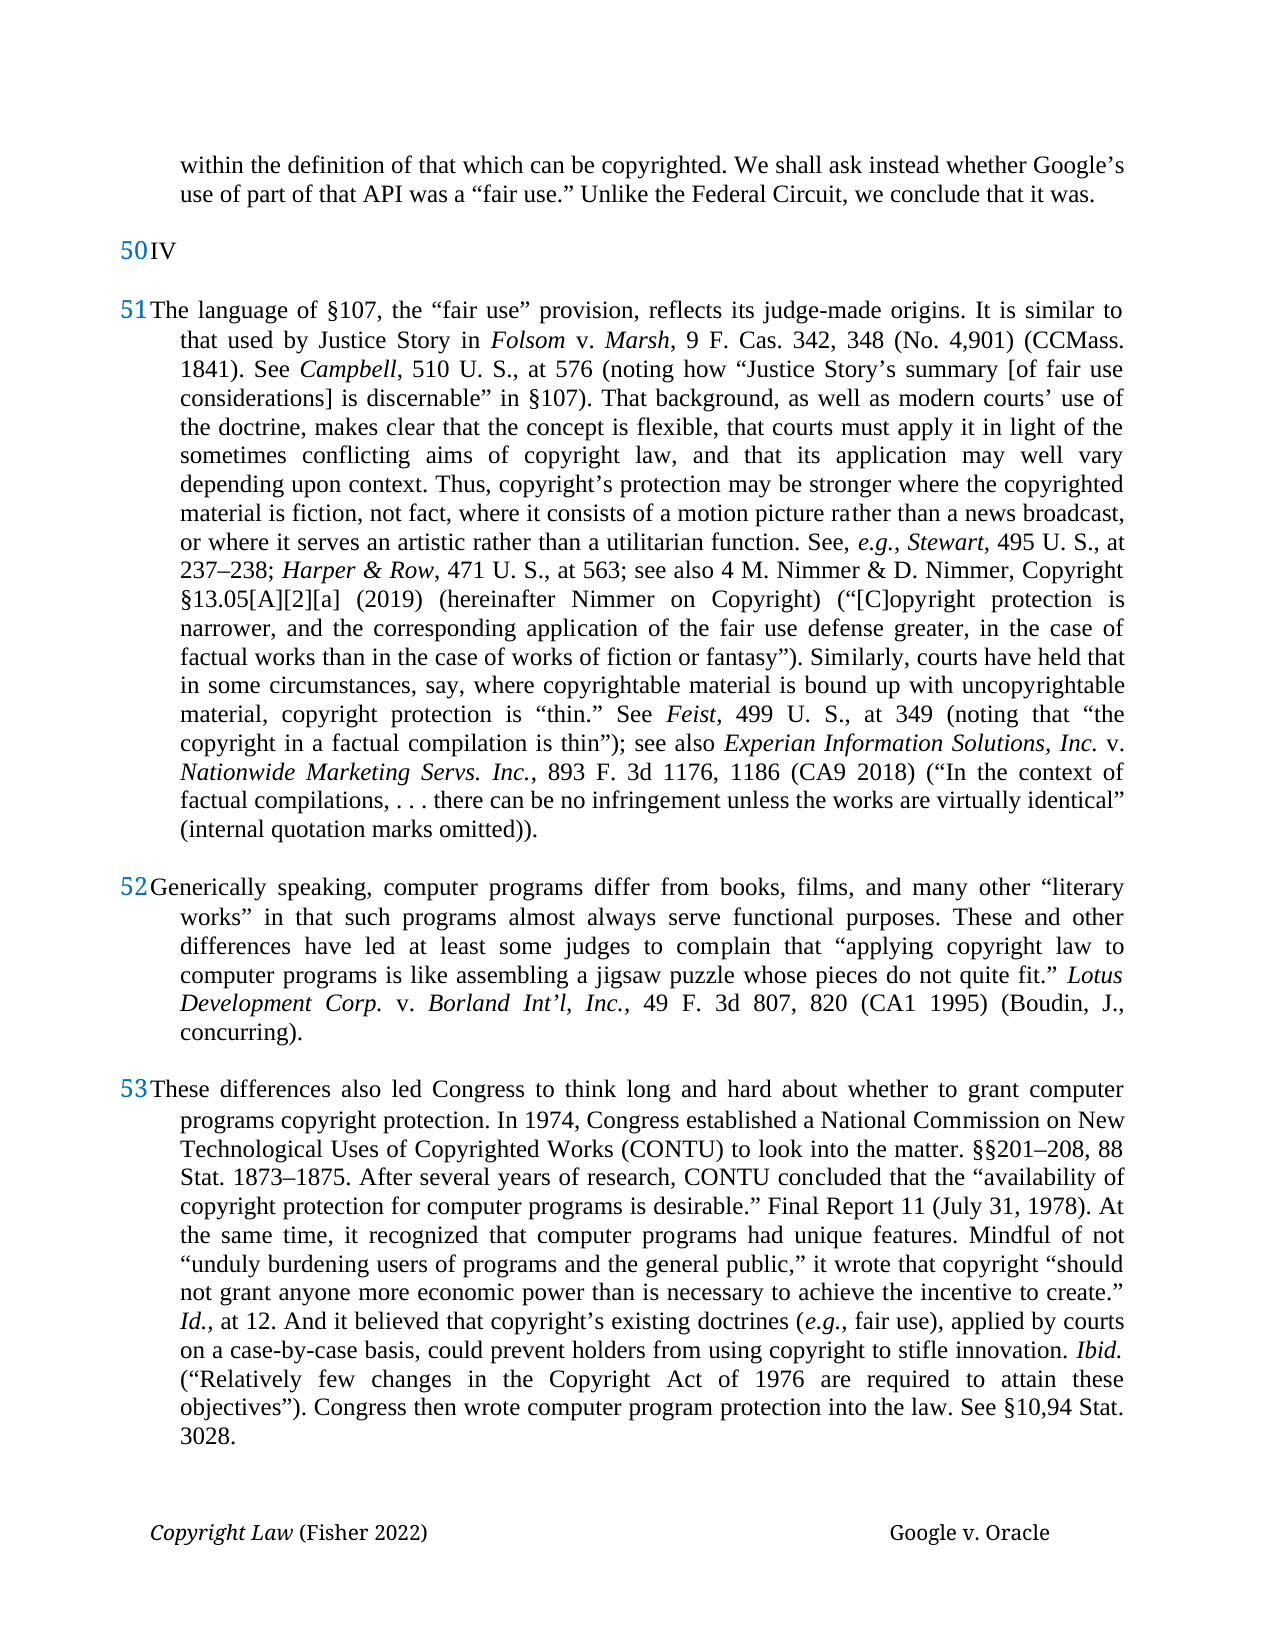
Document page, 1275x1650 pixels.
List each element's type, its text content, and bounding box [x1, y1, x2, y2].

list IV [120, 232, 1125, 267]
list Generically speaking, computer programs differ from books, films, and many other “literary works” in that such programs almost always serve functional purposes. These and other differences have led at least some judges to complain that “applying copyright law to computer programs is like assembling a jigsaw puzzle whose pieces do not quite fit.” Lotus Development Corp. v. Borland Int’l, Inc., 49 F. 3d 807, 820 (CA1 1995) (Boudin, J., concurring). [120, 868, 1125, 1046]
list The language of §107, the “fair use” provision, reflects its judge-made origins. It is similar to that used by Justice Story in Folsom v. Marsh, 9 F. Cas. 342, 348 (No. 4,901) (CCMass. 1841). See Campbell, 510 U. S., at 576 (noting how “Justice Story’s summary [of fair use considerations] is discernable” in §107). That background, as well as modern courts’ use of the doctrine, makes clear that the concept is flexible, that courts must apply it in light of the sometimes conflicting aims of copyright law, and that its application may well vary depending upon context. Thus, copyright’s protection may be stronger where the copyrighted material is fiction, not fact, where it consists of a motion picture rather than a news broadcast, or where it serves an artistic rather than a utilitarian function. See, e.g., Stewart, 495 U. S., at 237–238; Harper & Row, 471 U. S., at 563; see also 4 M. Nimmer & D. Nimmer, Copyright §13.05[A][2][a] (2019) (hereinafter Nimmer on Copyright) (“[C]opyright protection is narrower, and the corresponding application of the fair use defense greater, in the case of factual works than in the case of works of fiction or fantasy”). Similarly, courts have held that in some circumstances, say, where copyrightable material is bound up with uncopyrightable material, copyright protection is “thin.” See Feist, 499 U. S., at 349 (noting that “the copyright in a factual compilation is thin”); see also Experian Information Solutions, Inc. v. Nationwide Marketing Servs. Inc., 893 F. 3d 1176, 1186 (CA9 2018) (“In the context of factual compilations, . . . there can be no infringement unless the works are virtually identical” (internal quotation marks omitted)). [120, 292, 1125, 843]
list These differences also led Congress to think long and hard about whether to grant computer programs copyright protection. In 1974, Congress established a National Commission on New Technological Uses of Copyrighted Works (CONTU) to look into the matter. §§201–208, 88 Stat. 1873–1875. After several years of research, CONTU concluded that the “availability of copyright protection for computer programs is desirable.” Final Report 11 (July 31, 1978). At the same time, it recognized that computer programs had unique features. Mindful of not “unduly burdening users of programs and the general public,” it wrote that copyright “should not grant anyone more economic power than is necessary to achieve the incentive to create.” Id., at 12. And it believed that copyright’s existing doctrines (e.g., fair use), applied by courts on a case-by-case basis, could prevent holders from using copyright to stifle innovation. Ibid. (“Relatively few changes in the Copyright Act of 1976 are required to attain these objectives”). Congress then wrote computer program protection into the law. See §10,94 Stat. 3028. [120, 1071, 1125, 1450]
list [120, 150, 1125, 207]
